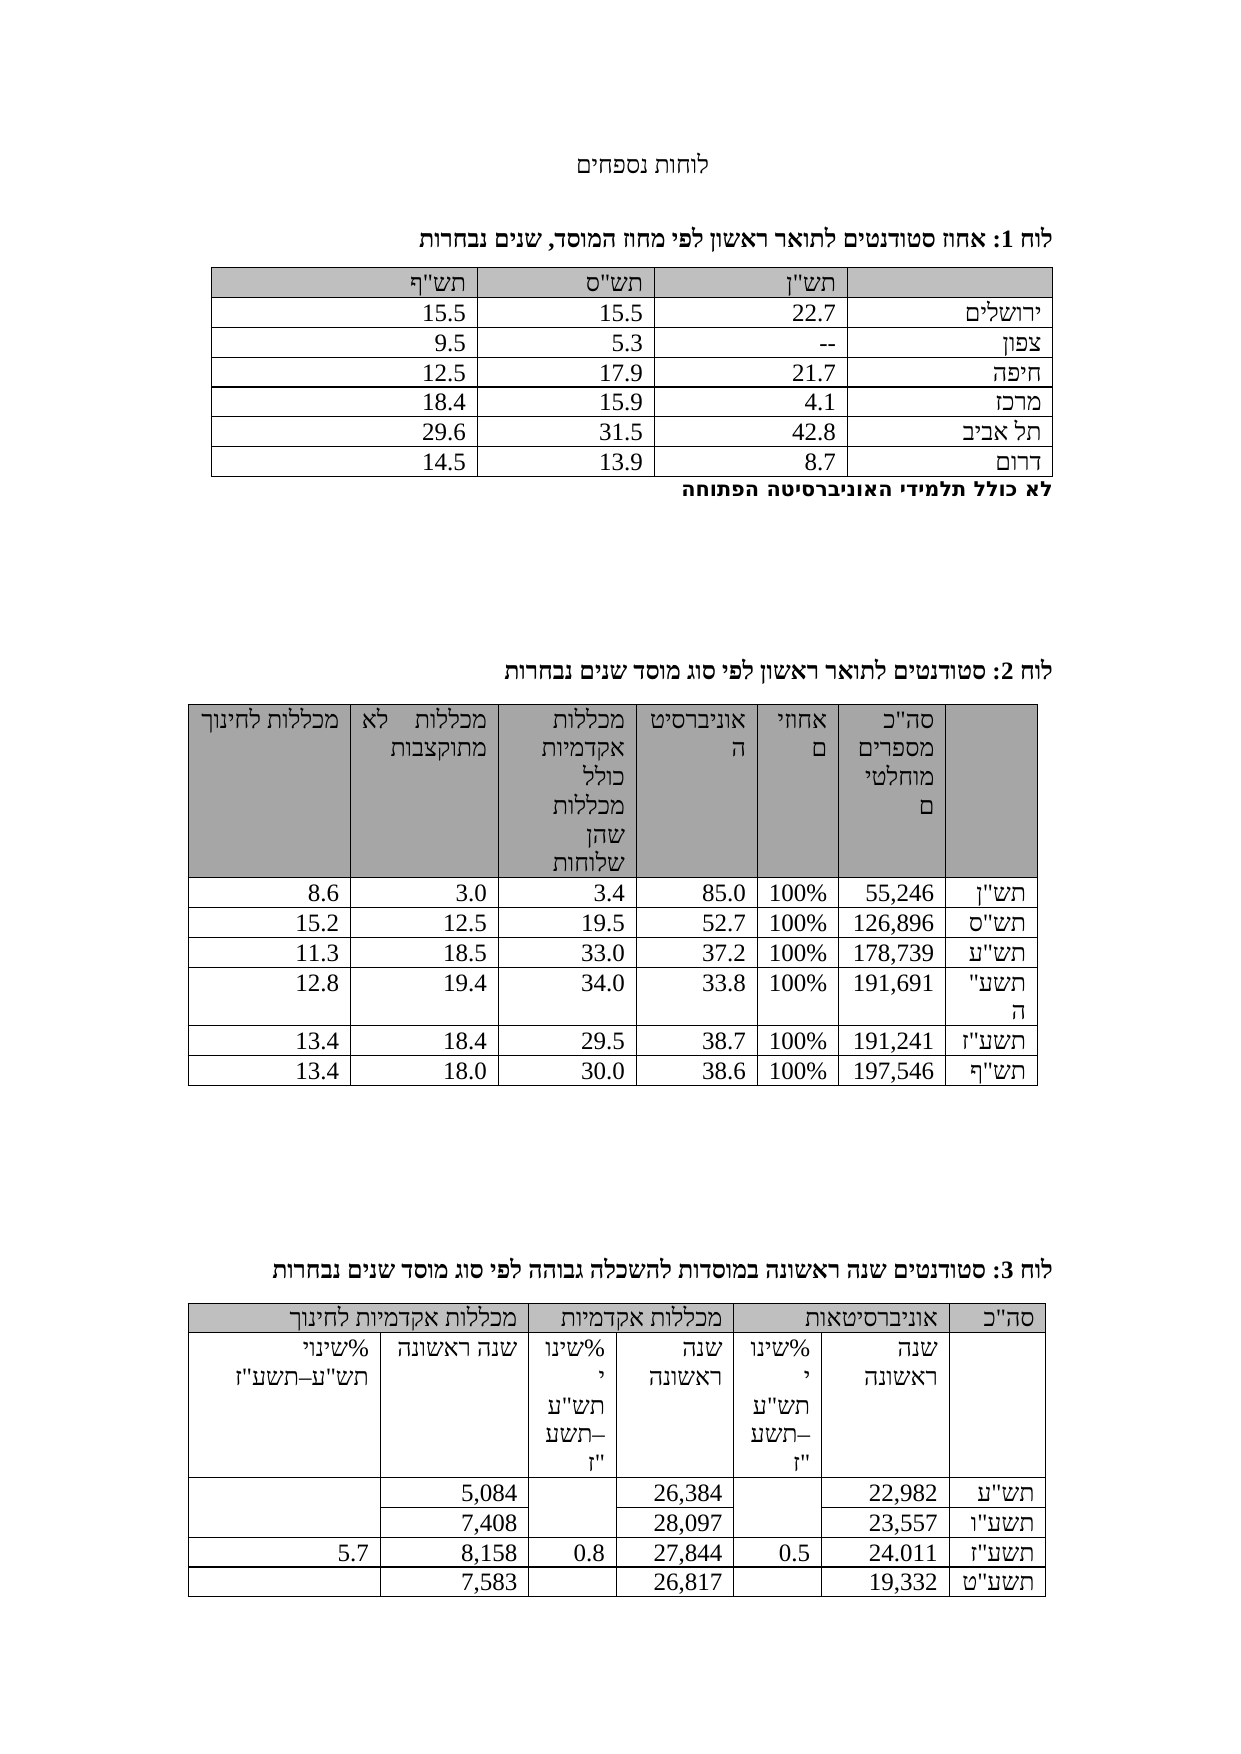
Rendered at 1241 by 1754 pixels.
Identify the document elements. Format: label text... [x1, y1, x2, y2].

table_header מכללות לחינוך [189, 705, 350, 877]
table_cell צפון [848, 328, 1052, 357]
table_cell 13.4 [189, 1056, 350, 1085]
table_cell 18.4 [351, 1026, 498, 1055]
table_cell 22.7 [655, 298, 847, 327]
table_cell 0.8 [529, 1538, 616, 1566]
table_cell 0.5 [734, 1538, 821, 1566]
table_cell 19,332 [822, 1568, 949, 1596]
table_cell 9.5 [212, 328, 477, 357]
table_cell 178,739 [839, 938, 945, 967]
table_header אוניברסיטה [637, 705, 757, 877]
table_cell שנה ראשונה [617, 1333, 733, 1477]
table_cell 8.7 [655, 447, 847, 476]
text לוח 1: אחוז סטודנטים לתואר ראשון לפי מחוז המוסד, שנים נבחרות [187, 224, 1053, 253]
table_cell 3.4 [499, 878, 636, 907]
table_header מכללות לא מתוקצבות [351, 705, 498, 877]
table_cell 5,084 [381, 1478, 528, 1507]
table_cell 33.8 [637, 968, 757, 1025]
table_cell 11.3 [189, 938, 350, 967]
table_cell 100% [758, 1056, 838, 1085]
table_cell 100% [758, 878, 838, 907]
table_cell %שינוי תש"ע–תשע"ז [529, 1333, 616, 1477]
table_header מכללות אקדמיות [529, 1304, 733, 1332]
table_cell תשע"ט [950, 1568, 1045, 1596]
table_cell תש"ן [946, 878, 1037, 907]
table_cell 13.4 [189, 1026, 350, 1055]
table_cell 37.2 [637, 938, 757, 967]
table_cell 85.0 [637, 878, 757, 907]
table_cell 19.5 [499, 908, 636, 937]
table_cell תשע"ז [946, 1026, 1037, 1055]
table_cell 18.0 [351, 1056, 498, 1085]
table_cell 191,241 [839, 1026, 945, 1055]
table_cell [734, 1478, 821, 1537]
table_cell 18.4 [212, 388, 477, 416]
table_cell 34.0 [499, 968, 636, 1025]
table_cell [529, 1568, 616, 1596]
table_cell תשע"ה [946, 968, 1037, 1025]
table_header סה"כ [950, 1304, 1045, 1332]
table_cell 15.5 [478, 298, 654, 327]
table_cell 28,097 [617, 1508, 733, 1537]
table_cell %שינוי תש"ע–תשע"ז [189, 1333, 380, 1477]
table_cell תש"ס [946, 908, 1037, 937]
table_cell שנה ראשונה [822, 1333, 949, 1477]
table_cell 5.3 [478, 328, 654, 357]
table_cell -- [655, 328, 847, 357]
table_cell 100% [758, 968, 838, 1025]
table_cell 8,158 [381, 1538, 528, 1566]
table_header אוניברסיטאות [734, 1304, 949, 1332]
table_cell 191,691 [839, 968, 945, 1025]
table_cell 31.5 [478, 417, 654, 446]
table_cell 21.7 [655, 358, 847, 386]
table_cell %שינוי תש"ע–תשע"ז [734, 1333, 821, 1477]
table_cell 42.8 [655, 417, 847, 446]
table_cell 38.7 [637, 1026, 757, 1055]
table_cell 15.9 [478, 388, 654, 416]
table_cell 7,408 [381, 1508, 528, 1537]
table_header סה"כ מספרים מוחלטים [839, 705, 945, 877]
table_cell 33.0 [499, 938, 636, 967]
table_cell ירושלים [848, 298, 1052, 327]
table_cell 100% [758, 1026, 838, 1055]
table_cell תשע"ז [950, 1538, 1045, 1566]
table_cell 52.7 [637, 908, 757, 937]
table_cell דרום [848, 447, 1052, 476]
text לוחות נספחים [187, 150, 1053, 179]
table_header מכללות אקדמיות כולל מכללות שהן שלוחות [499, 705, 636, 877]
table_cell [734, 1568, 821, 1596]
table_header [946, 705, 1037, 877]
table_cell תשע"ו [950, 1508, 1045, 1537]
table_header [848, 268, 1052, 297]
text לוח 3: סטודנטים שנה ראשונה במוסדות להשכלה גבוהה לפי סוג מוסד שנים נבחרות [187, 1255, 1053, 1283]
table_cell 24.011 [822, 1538, 949, 1566]
table_cell 30.0 [499, 1056, 636, 1085]
table_cell 8.6 [189, 878, 350, 907]
table_cell 7,583 [381, 1568, 528, 1596]
table_header תש"ף [212, 268, 477, 297]
table_cell חיפה [848, 358, 1052, 386]
table_header אחוזים [758, 705, 838, 877]
table_cell תש"ף [946, 1056, 1037, 1085]
table_cell מרכז [848, 388, 1052, 416]
table_cell 26,384 [617, 1478, 733, 1507]
table_header מכללות אקדמיות לחינוך [189, 1304, 528, 1332]
table_cell 13.9 [478, 447, 654, 476]
table_cell 55,246 [839, 878, 945, 907]
table_cell [529, 1478, 616, 1537]
table_cell 15.5 [212, 298, 477, 327]
table_cell 38.6 [637, 1056, 757, 1085]
table_cell תל אביב [848, 417, 1052, 446]
table_cell 29.6 [212, 417, 477, 446]
table_cell 5.7 [189, 1538, 380, 1566]
table_header תש"ס [478, 268, 654, 297]
table_cell 19.4 [351, 968, 498, 1025]
table_cell 126,896 [839, 908, 945, 937]
table_cell 100% [758, 938, 838, 967]
table_cell 26,817 [617, 1568, 733, 1596]
table_cell 3.0 [351, 878, 498, 907]
table_cell 197,546 [839, 1056, 945, 1085]
table_cell תש"ע [946, 938, 1037, 967]
text לא כולל תלמידי האוניברסיטה הפתוחה [187, 477, 1053, 501]
table_cell [950, 1333, 1045, 1477]
table_cell 14.5 [212, 447, 477, 476]
table_cell 18.5 [351, 938, 498, 967]
table_cell 17.9 [478, 358, 654, 386]
table_cell 29.5 [499, 1026, 636, 1055]
table_cell תש"ע [950, 1478, 1045, 1507]
table_cell 12.5 [351, 908, 498, 937]
table_cell 4.1 [655, 388, 847, 416]
text לוח 2: סטודנטים לתואר ראשון לפי סוג מוסד שנים נבחרות [187, 656, 1053, 685]
table_cell 100% [758, 908, 838, 937]
table_cell 15.2 [189, 908, 350, 937]
table_cell 12.5 [212, 358, 477, 386]
table_cell 12.8 [189, 968, 350, 1025]
table_cell [189, 1568, 380, 1596]
table_cell 22,982 [822, 1478, 949, 1507]
table_cell שנה ראשונה [381, 1333, 528, 1477]
table_cell 23,557 [822, 1508, 949, 1537]
table_header תש"ן [655, 268, 847, 297]
table_cell 27,844 [617, 1538, 733, 1566]
table_cell [189, 1478, 380, 1537]
